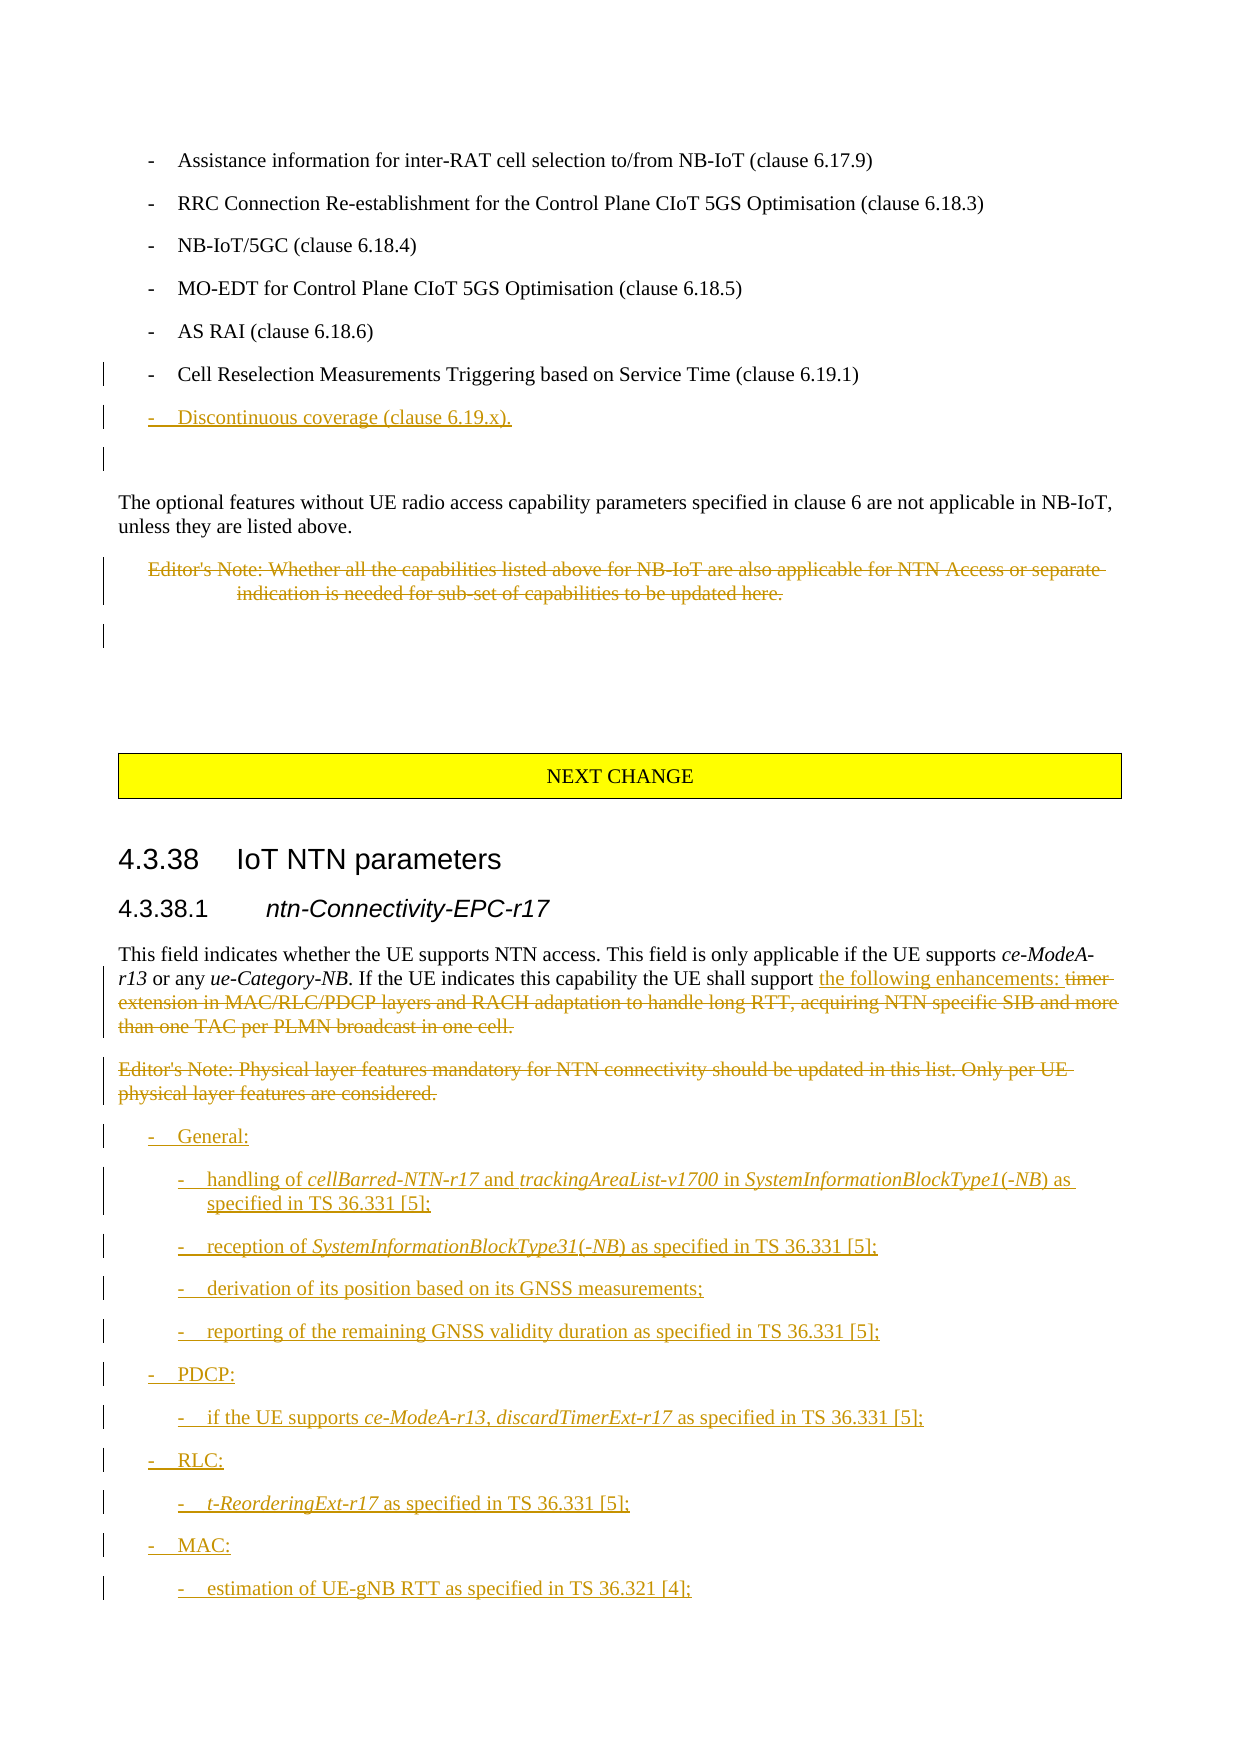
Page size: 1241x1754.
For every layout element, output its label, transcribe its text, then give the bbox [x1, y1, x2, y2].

table_header NEXT CHANGE [119, 754, 1121, 798]
text - MO-EDT for Control Plane CIoT 5GS Optimisation (clause 6.18.5) [148, 276, 1122, 300]
text - NB-IoT/5GC (clause 6.18.4) [148, 233, 1122, 257]
text - AS RAI (clause 6.18.6) [148, 319, 1122, 343]
subtitle 4.3.38.1 ntn-Connectivity-EPC-r17 [118, 894, 1122, 923]
text - Assistance information for inter-RAT cell selection to/from NB-IoT (clause 6.17.9) [148, 148, 1122, 172]
text - Cell Reselection Measurements Triggering based on Service Time (clause 6.19.1) [148, 362, 1122, 386]
text This field indicates whether the UE supports NTN access. This field is only applicable if the UE supports ce-ModeA-r13 or any ue-Category-NB. If the UE indicates this capability the UE shall support [118, 942, 1122, 1038]
subtitle 4.3.38 IoT NTN parameters [118, 842, 1122, 876]
text The optional features without UE radio access capability parameters specified in clause 6 are not applicable in NB-IoT, unless they are listed above. [118, 490, 1122, 538]
text - RRC Connection Re-establishment for the Control Plane CIoT 5GS Optimisation (clause 6.18.3) [148, 191, 1122, 214]
